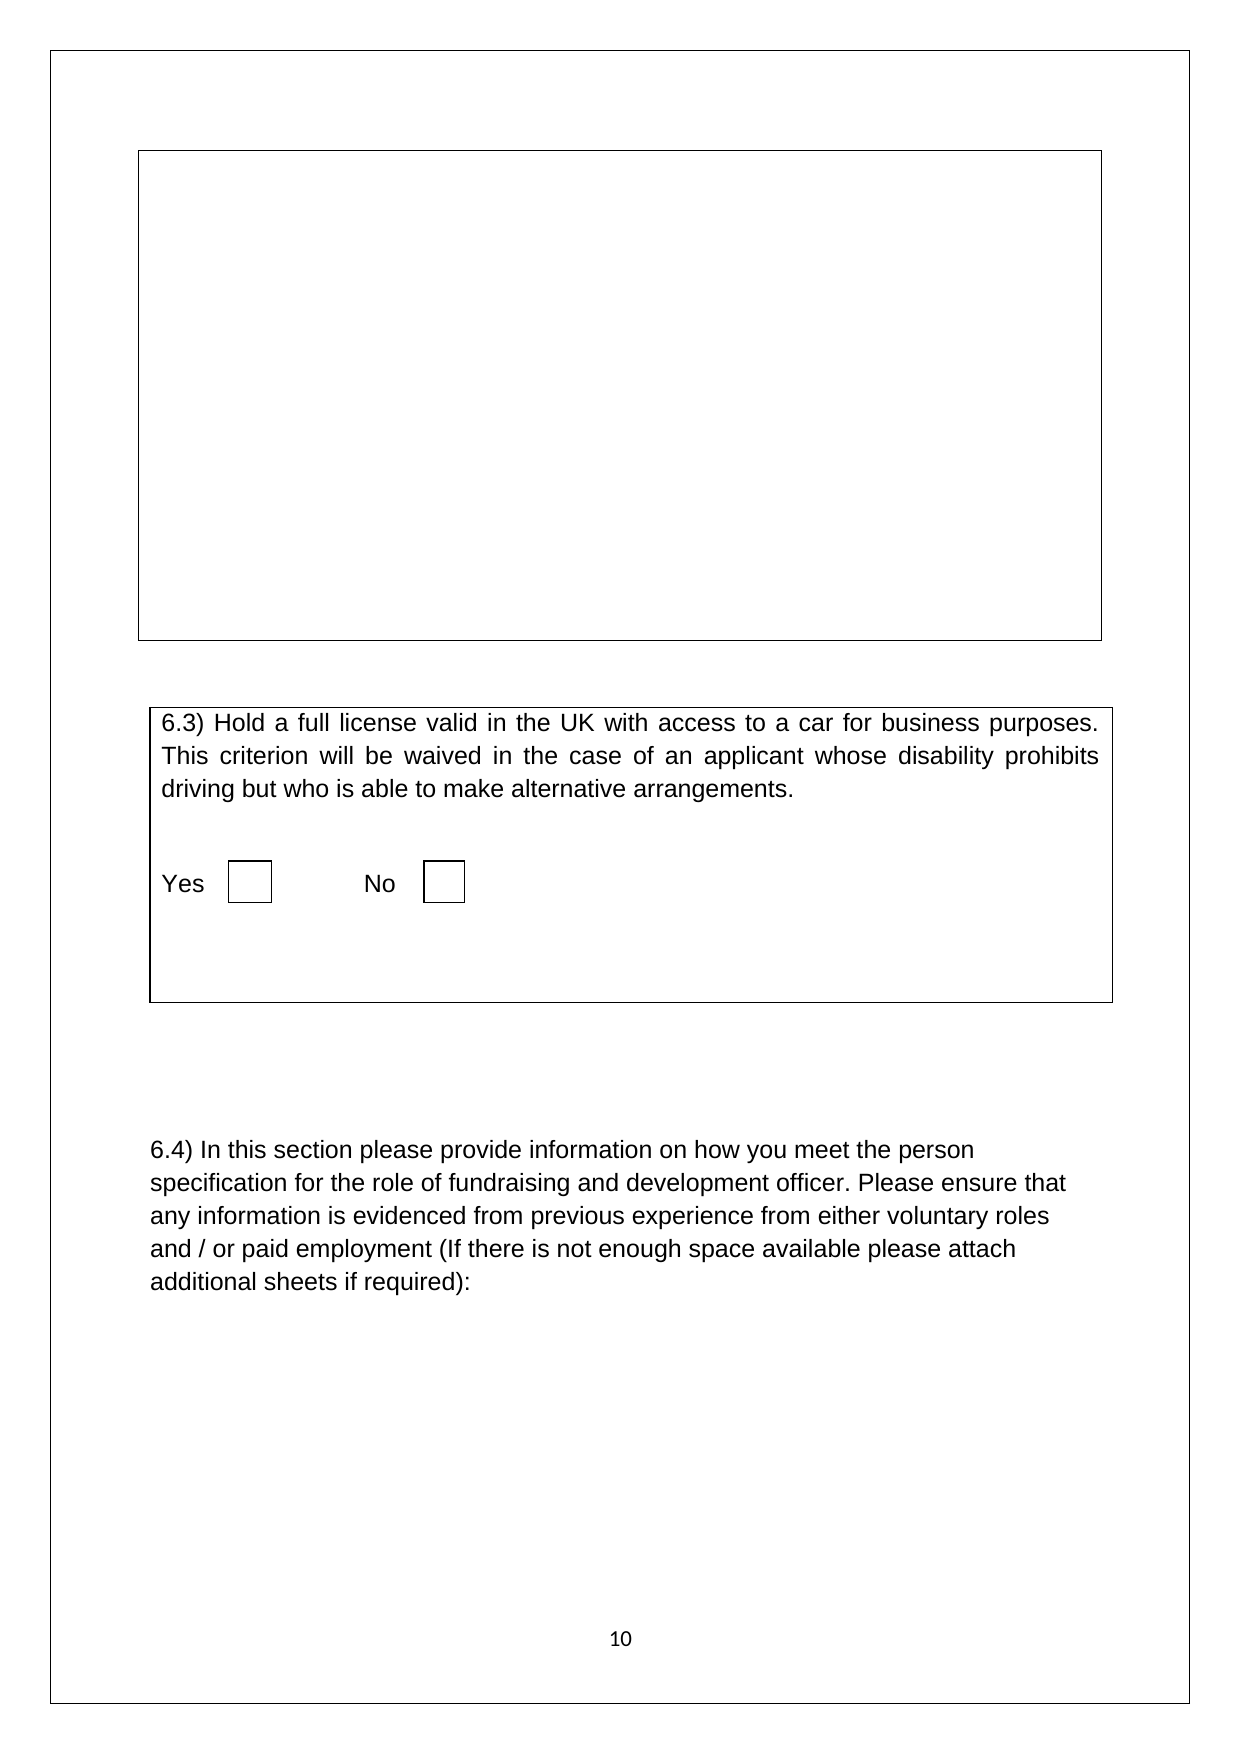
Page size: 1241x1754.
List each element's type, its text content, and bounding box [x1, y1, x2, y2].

text 6.4) In this section please provide information on how you meet the person specification for the role of fundraising and development officer. Please ensure that any information is evidenced from previous experience from either voluntary roles and / or paid employment (If there is not enough space available please attach additional sheets if required): [150, 1135, 1090, 1296]
table_header 6.3) Hold a full license valid in the UK with access to a car for business purposes. This criterion will be waived in the case of an applicant whose disability prohibits driving but who is able to make alternative arrangements. Yes No [151, 708, 1112, 1002]
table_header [139, 151, 1101, 640]
